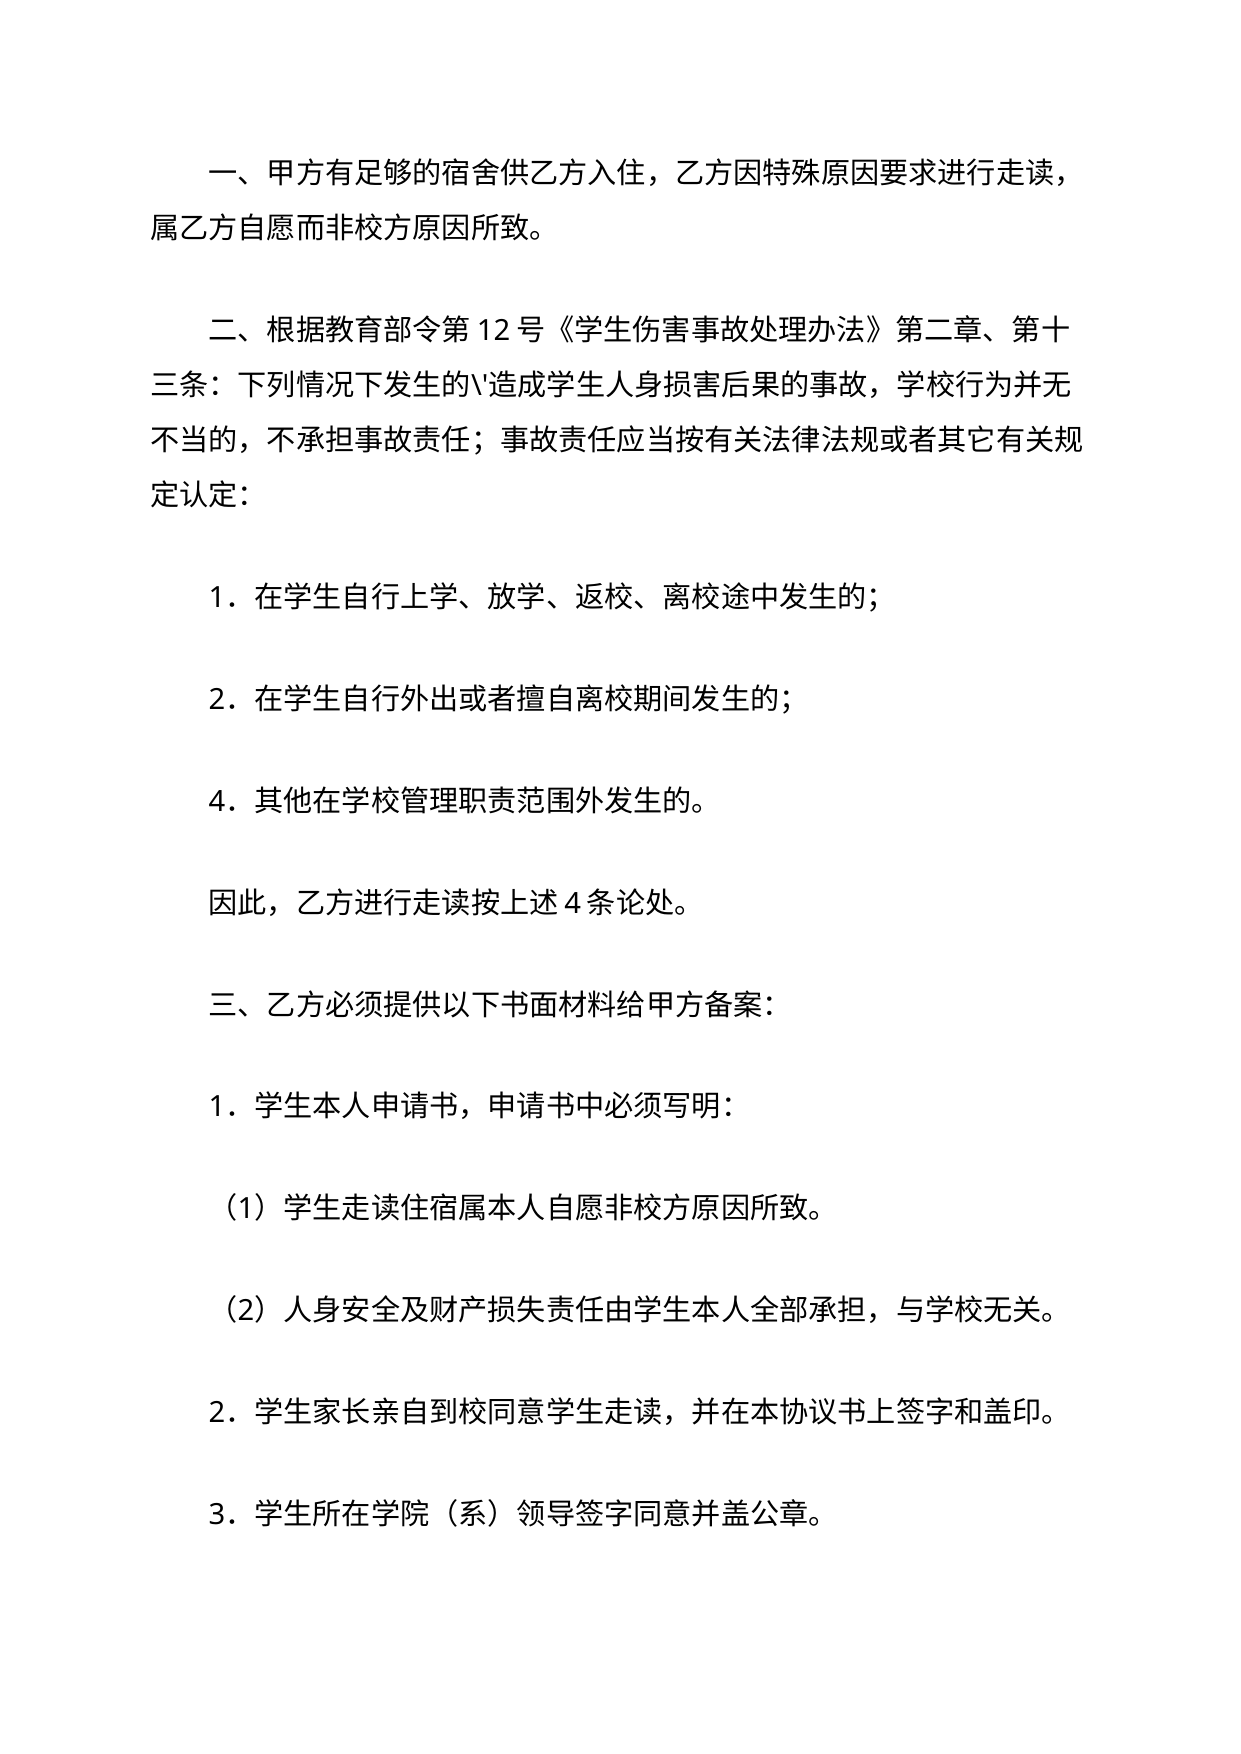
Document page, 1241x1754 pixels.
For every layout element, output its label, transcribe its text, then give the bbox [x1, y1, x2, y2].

text 一、甲方有足够的宿舍供乙方入住，乙方因特殊原因要求进行走读，属乙方自愿而非校方原因所致。 [150, 150, 1090, 247]
text 1．在学生自行上学、放学、返校、离校途中发生的； [150, 573, 1090, 616]
text 二、根据教育部令第12号《学生伤害事故处理办法》第二章、第十三条：下列情况下发生的\'造成学生人身损害后果的事故，学校行为并无不当的，不承担事故责任；事故责任应当按有关法律法规或者其它有关规定认定： [150, 307, 1090, 514]
text 2．在学生自行外出或者擅自离校期间发生的； [150, 675, 1090, 718]
text 因此，乙方进行走读按上述4条论处。 [150, 879, 1090, 922]
text 三、乙方必须提供以下书面材料给甲方备案： [150, 981, 1090, 1023]
text 4．其他在学校管理职责范围外发生的。 [150, 777, 1090, 820]
text 1．学生本人申请书，申请书中必须写明： [150, 1083, 1090, 1125]
text 3．学生所在学院（系）领导签字同意并盖公章。 [150, 1491, 1090, 1533]
text （2）人身安全及财产损失责任由学生本人全部承担，与学校无关。 [150, 1287, 1090, 1329]
text （1）学生走读住宿属本人自愿非校方原因所致。 [150, 1185, 1090, 1227]
text 2．学生家长亲自到校同意学生走读，并在本协议书上签字和盖印。 [150, 1389, 1090, 1431]
